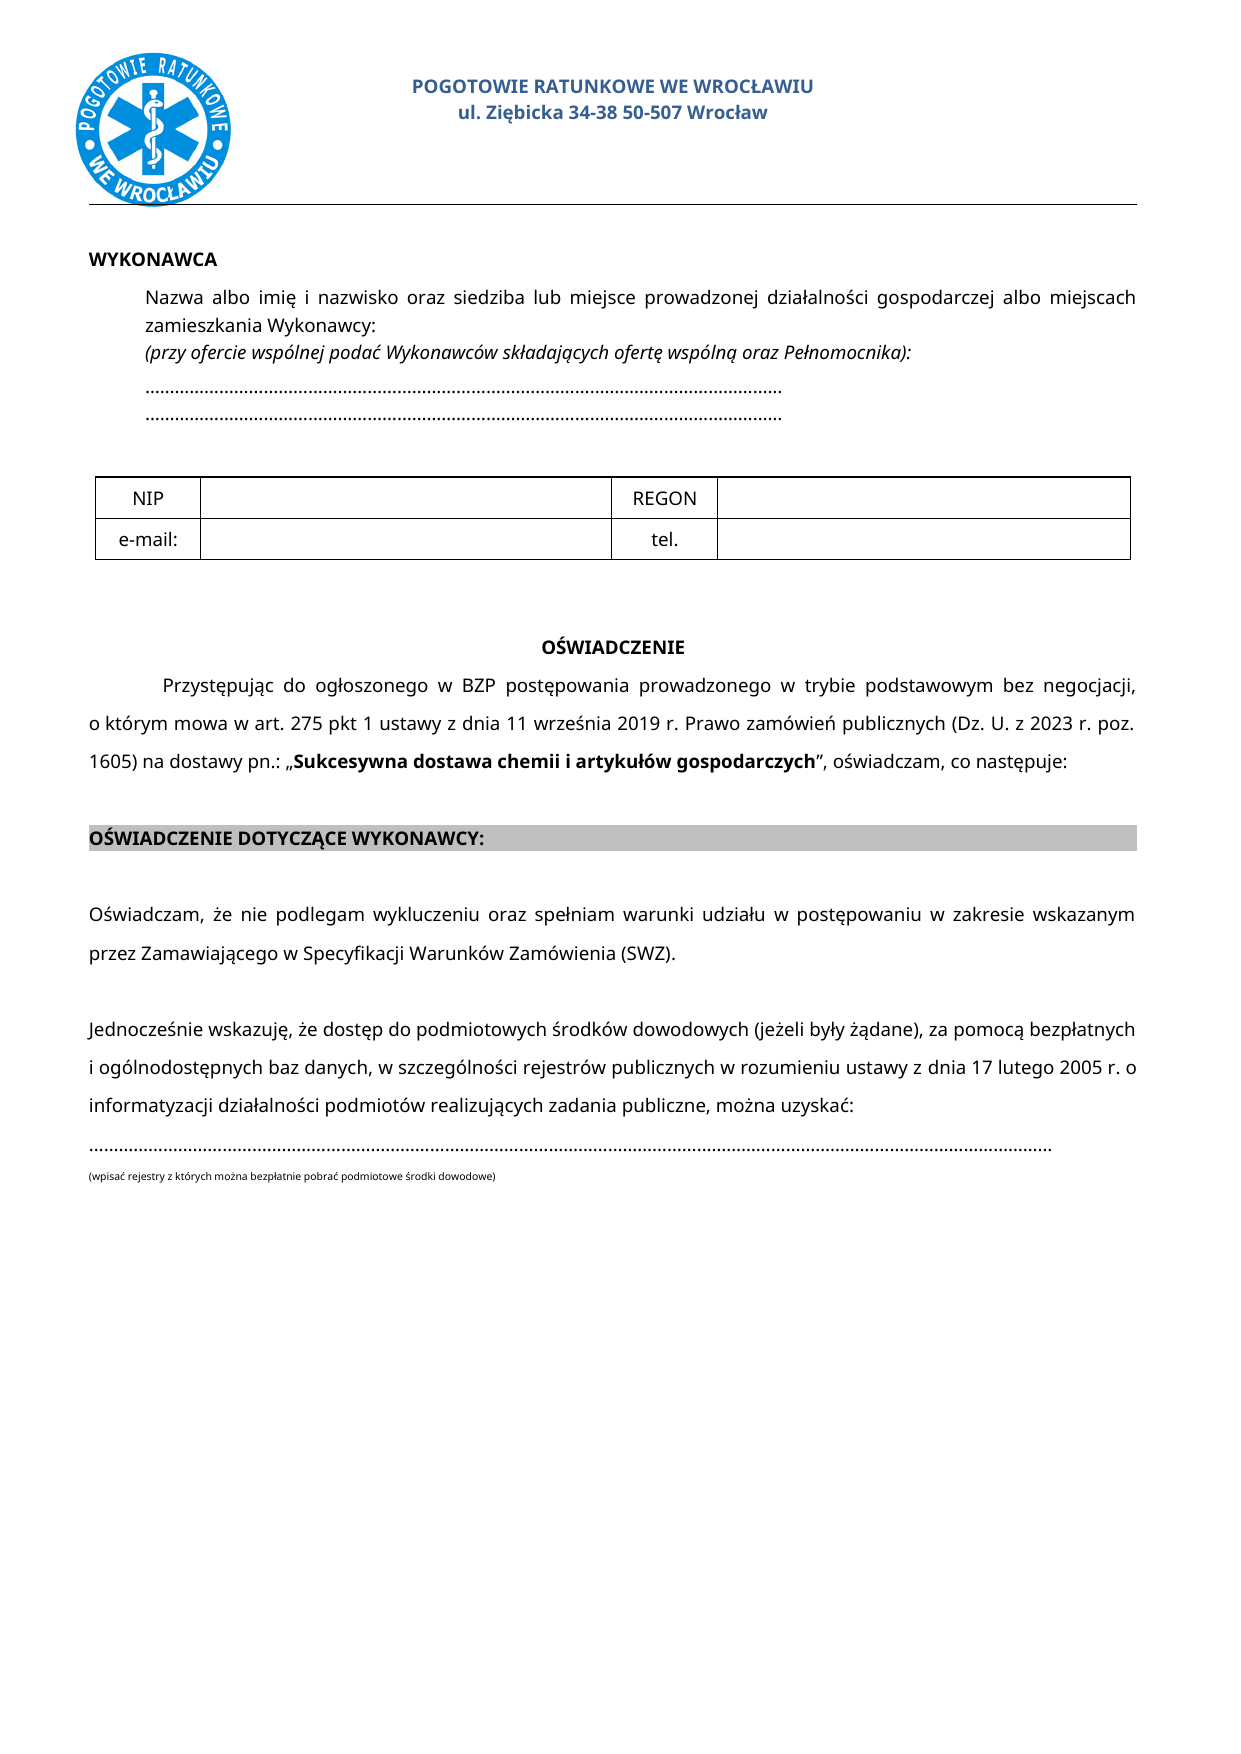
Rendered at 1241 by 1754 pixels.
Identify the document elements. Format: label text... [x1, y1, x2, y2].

text Nazwa albo imię i nazwisko oraz siedziba lub miejsce prowadzonej działalności gospodarczej albo miejscach zamieszkania Wykonawcy: [145, 284, 1137, 337]
text Przystępując do ogłoszonego w BZP postępowania prowadzonego w trybie podstawowym bez negocjacji, o którym mowa w art. 275 pkt 1 ustawy z dnia 11 września 2019 r. Prawo zamówień publicznych (Dz. U. z 2023 r. poz. 1605) na dostawy pn.: „Sukcesywna dostawa chemii i artykułów gospodarczych”, oświadczam, co następuje: [89, 672, 1137, 774]
table_header REGON [612, 478, 717, 518]
text …………………………………………………………………………………………………………………………………………………………………………… [89, 1131, 1137, 1157]
table_cell [201, 519, 611, 559]
table_cell e-mail: [96, 519, 200, 559]
text Jednocześnie wskazuję, że dostęp do podmiotowych środków dowodowych (jeżeli były żądane), za pomocą bezpłatnych i ogólnodostępnych baz danych, w szczególności rejestrów publicznych w rozumieniu ustawy z dnia 17 lutego 2005 r. o informatyzacji działalności podmiotów realizujących zadania publiczne, można uzyskać: [89, 1016, 1137, 1118]
table_cell [718, 519, 1130, 559]
text OŚWIADCZENIE [89, 634, 1137, 659]
table_header NIP [96, 478, 200, 518]
text ………………………………………………………………………………………………………………… [145, 401, 1137, 426]
text (przy ofercie wspólnej podać Wykonawców składających ofertę wspólną oraz Pełnomocnika): [145, 339, 1137, 365]
text WYKONAWCA [89, 246, 1137, 272]
text ………………………………………………………………………………………………………………… [145, 373, 1137, 399]
picture [71, 47, 236, 212]
text (wpisać rejestry z których można bezpłatnie pobrać podmiotowe środki dowodowe) [89, 1169, 1137, 1183]
table_header [718, 478, 1130, 518]
table_cell tel. [612, 519, 717, 559]
table_header [201, 478, 611, 518]
text Oświadczam, że nie podlegam wykluczeniu oraz spełniam warunki udziału w postępowaniu w zakresie wskazanym przez Zamawiającego w Specyfikacji Warunków Zamówienia (SWZ). [89, 902, 1137, 965]
text OŚWIADCZENIE DOTYCZĄCE WYKONAWCY: [89, 825, 1137, 851]
